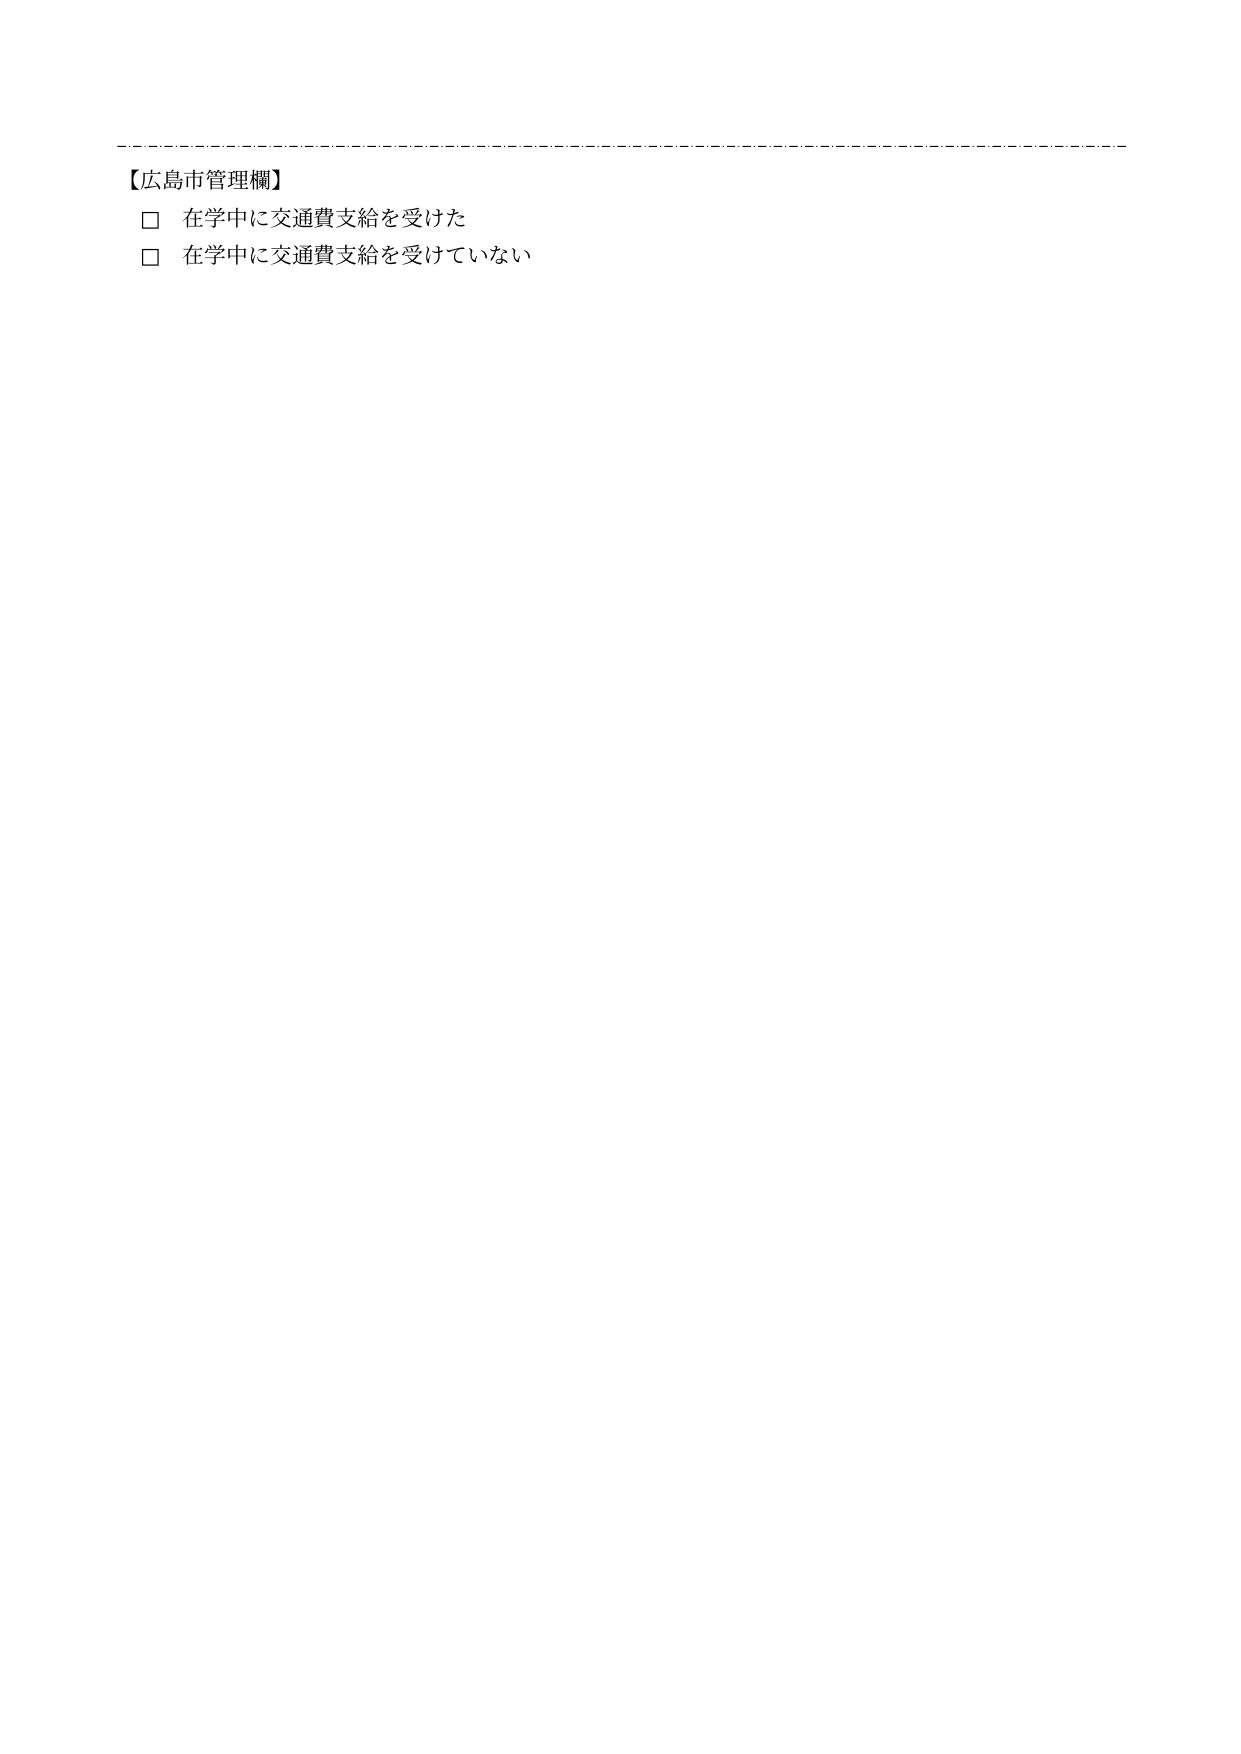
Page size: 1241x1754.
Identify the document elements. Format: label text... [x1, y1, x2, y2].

text □ 在学中に交通費支給を受けた [118, 198, 1122, 235]
text □ 在学中に交通費支給を受けていない [118, 235, 1122, 273]
text 【広島市管理欄】 [118, 160, 1122, 198]
